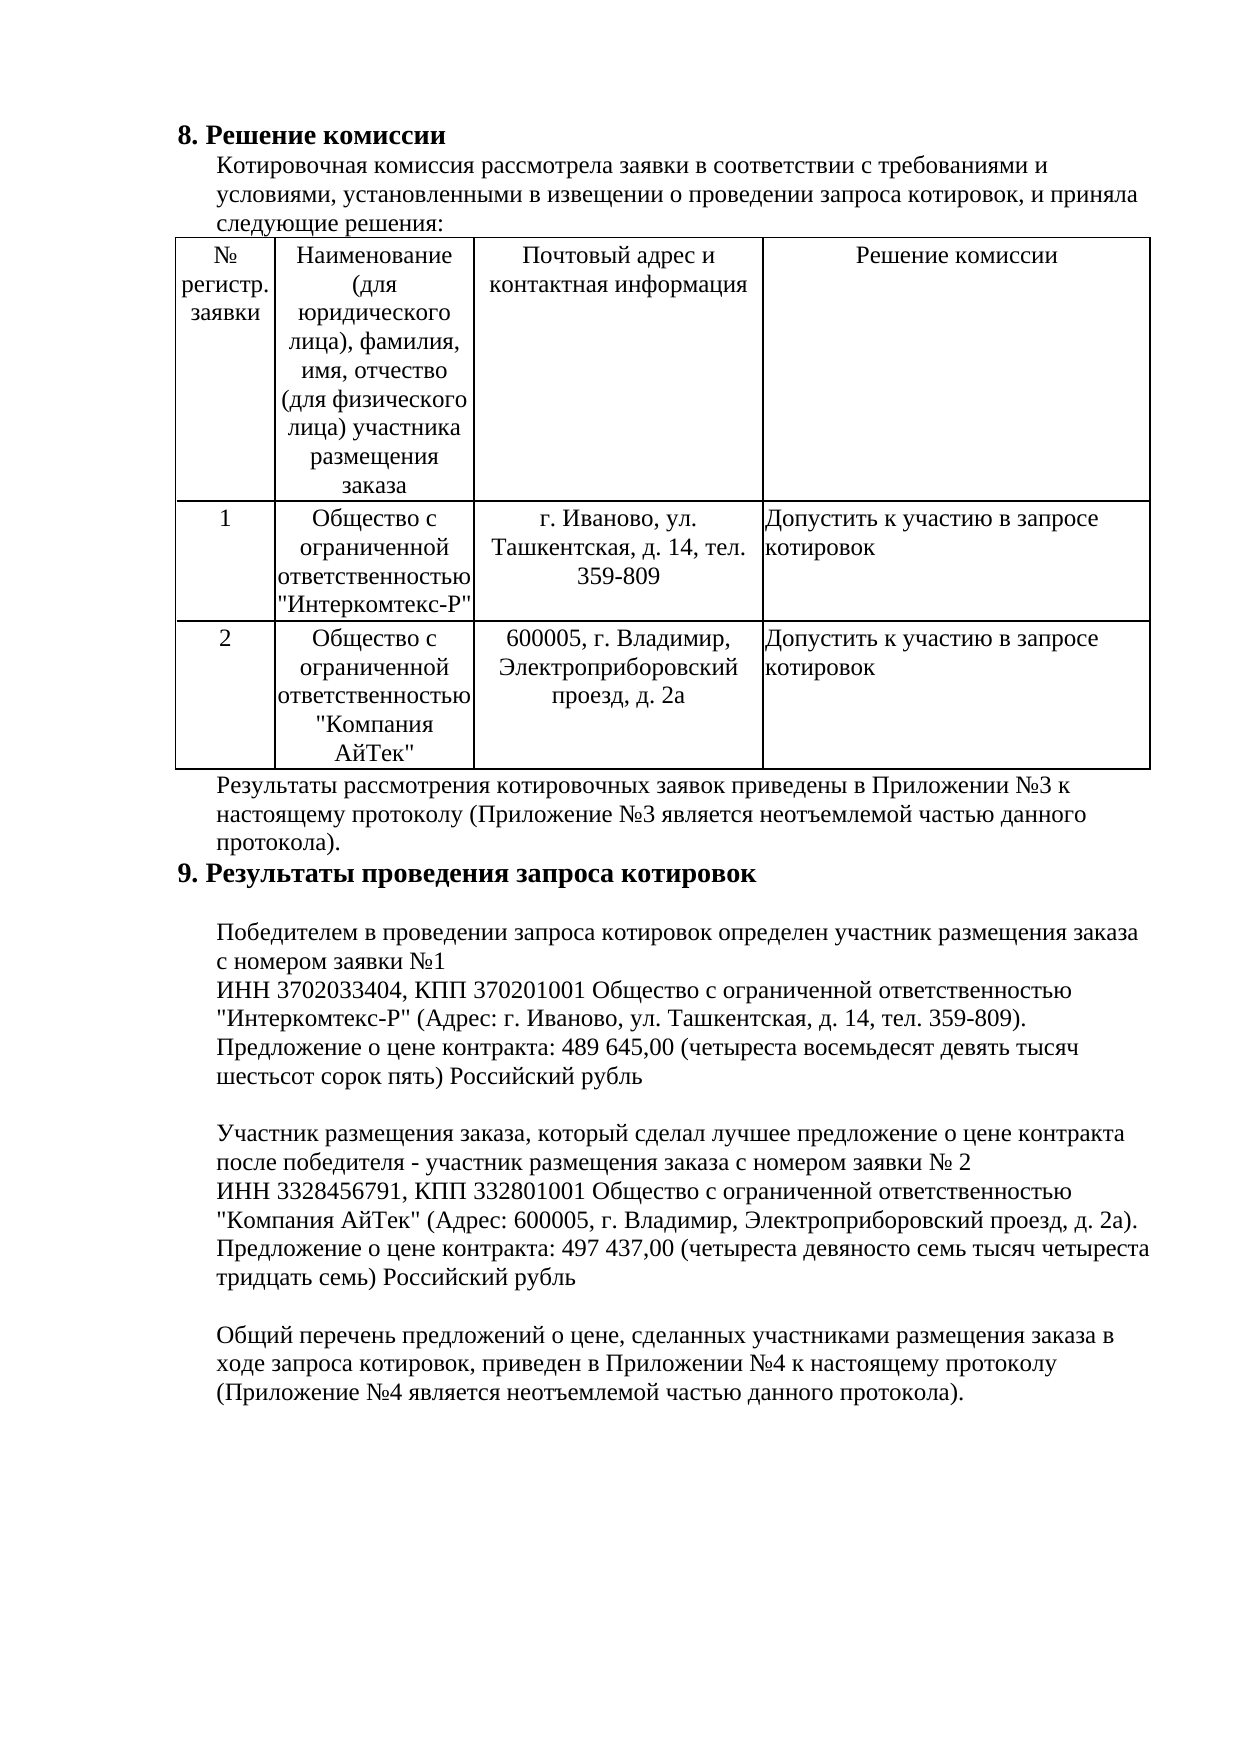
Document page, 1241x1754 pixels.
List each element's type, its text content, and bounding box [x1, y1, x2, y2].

table_cell Допустить к участию в запросе котировок [764, 502, 1149, 620]
table_header № регистр. заявки [176, 238, 274, 500]
table_cell Общество с ограниченной ответственностью "Компания АйТек" [276, 622, 473, 768]
text 9. Результаты проведения запроса котировок [177, 856, 1152, 888]
table_header Наименование (для юридического лица), фамилия, имя, отчество (для физического лица) участника размещения заказа [276, 238, 473, 500]
text Победителем в проведении запроса котировок определен участник размещения заказа с номером заявки №1 ИНН 3702033404, КПП 370201001 Общество с ограниченной ответственностью "Интеркомтекс-Р" (Адрес: г. Иваново, ул. Ташкентская, д. 14, тел. 359-809). Предложение о цене контракта: 489 645,00 (четыреста восемьдесят девять тысяч шестьсот сорок пять) Российский рубль Участник размещения заказа, который сделал лучшее предложение о цене контракта после победителя - участник размещения заказа с номером заявки № 2 ИНН 3328456791, КПП 332801001 Общество с ограниченной ответственностью "Компания АйТек" (Адрес: 600005, г. Владимир, Электроприборовский проезд, д. 2а). Предложение о цене контракта: 497 437,00 (четыреста девяносто семь тысяч четыреста тридцать семь) Российский рубль Общий перечень предложений о цене, сделанных участниками размещения заказа в ходе запроса котировок, приведен в Приложении №4 к настоящему протоколу (Приложение №4 является неотъемлемой частью данного протокола). [216, 888, 1152, 1406]
text Результаты рассмотрения котировочных заявок приведены в Приложении №3 к настоящему протоколу (Приложение №3 является неотъемлемой частью данного протокола). [216, 770, 1152, 856]
table_cell 1 [176, 501, 274, 620]
table_cell Общество с ограниченной ответственностью "Интеркомтекс-Р" [276, 502, 473, 620]
table_header Решение комиссии [764, 238, 1149, 500]
text Котировочная комиссия рассмотрела заявки в соответствии с требованиями и условиями, установленными в извещении о проведении запроса котировок, и приняла следующие решения: [216, 151, 1152, 237]
table_cell 2 [176, 621, 274, 768]
table_cell 600005, г. Владимир, Электроприборовский проезд, д. 2а [475, 622, 762, 768]
table_header Почтовый адрес и контактная информация [475, 238, 762, 500]
table_cell Допустить к участию в запросе котировок [764, 622, 1149, 768]
text 8. Решение комиссии [177, 118, 1152, 151]
table_cell г. Иваново, ул. Ташкентская, д. 14, тел. 359-809 [475, 502, 762, 620]
